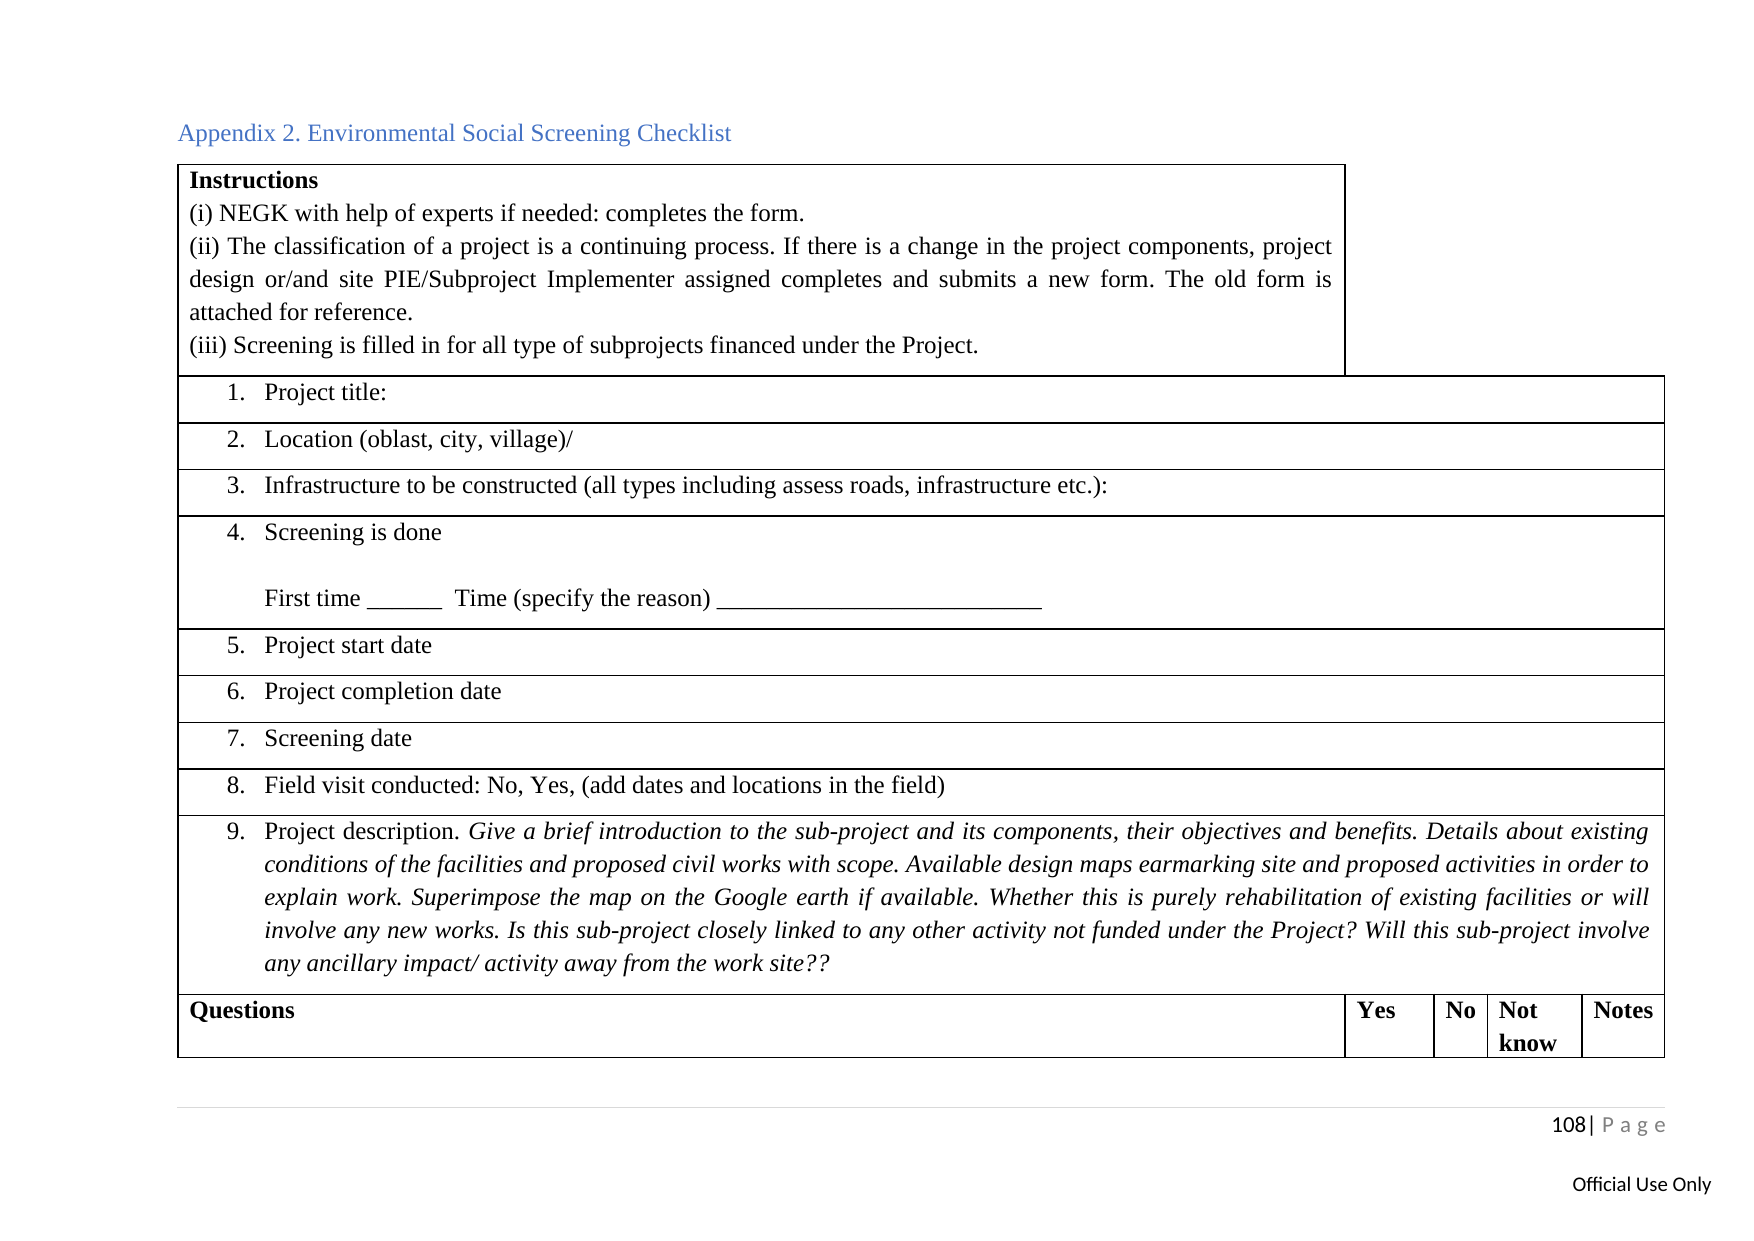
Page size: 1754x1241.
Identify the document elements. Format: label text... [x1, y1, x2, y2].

table_cell Project description. Give a brief introduction to the sub-project and its components, their objectives and benefits. Details about existing conditions of the facilities and proposed civil works with scope. Available design maps earmarking site and proposed activities in order to explain work. Superimpose the map on the Google earth if available. Whether this is purely rehabilitation of existing facilities or will involve any new works. Is this sub-project closely linked to any other activity not funded under the Project? Will this sub-project involve any ancillary impact/ activity away from the work site?? [179, 816, 1664, 993]
table_cell Project start date [179, 630, 1664, 675]
table_cell Not known [1488, 995, 1581, 1057]
table_cell No [1435, 995, 1487, 1057]
table_cell Notes [1583, 995, 1664, 1057]
table_cell Screening is done First time ______ Time (specify the reason) __________________________ [179, 517, 1664, 628]
table_header Instructions (i) NEGK with help of experts if needed: completes the form. (ii) The classification of a project is a continuing process. If there is a change in the project components, project design or/and site PIE/Subproject Implementer assigned completes and submits a new form. The old form is attached for reference. (iii) Screening is filled in for all type of subprojects financed under the Project. [179, 165, 1344, 375]
table_cell Field visit conducted: No, Yes, (add dates and locations in the field) [179, 770, 1664, 815]
table_cell Yes [1346, 995, 1433, 1057]
table_cell Screening date [179, 723, 1664, 768]
table_cell Infrastructure to be constructed (all types including assess roads, infrastructure etc.): [179, 470, 1664, 515]
subtitle Appendix 2. Environmental Social Screening Checklist [177, 118, 1665, 147]
table_cell Project completion date [179, 676, 1664, 721]
table_cell Questions [179, 995, 1344, 1057]
table_cell Location (oblast, city, village)/ [179, 424, 1664, 469]
table_cell Project title: [179, 377, 1664, 422]
